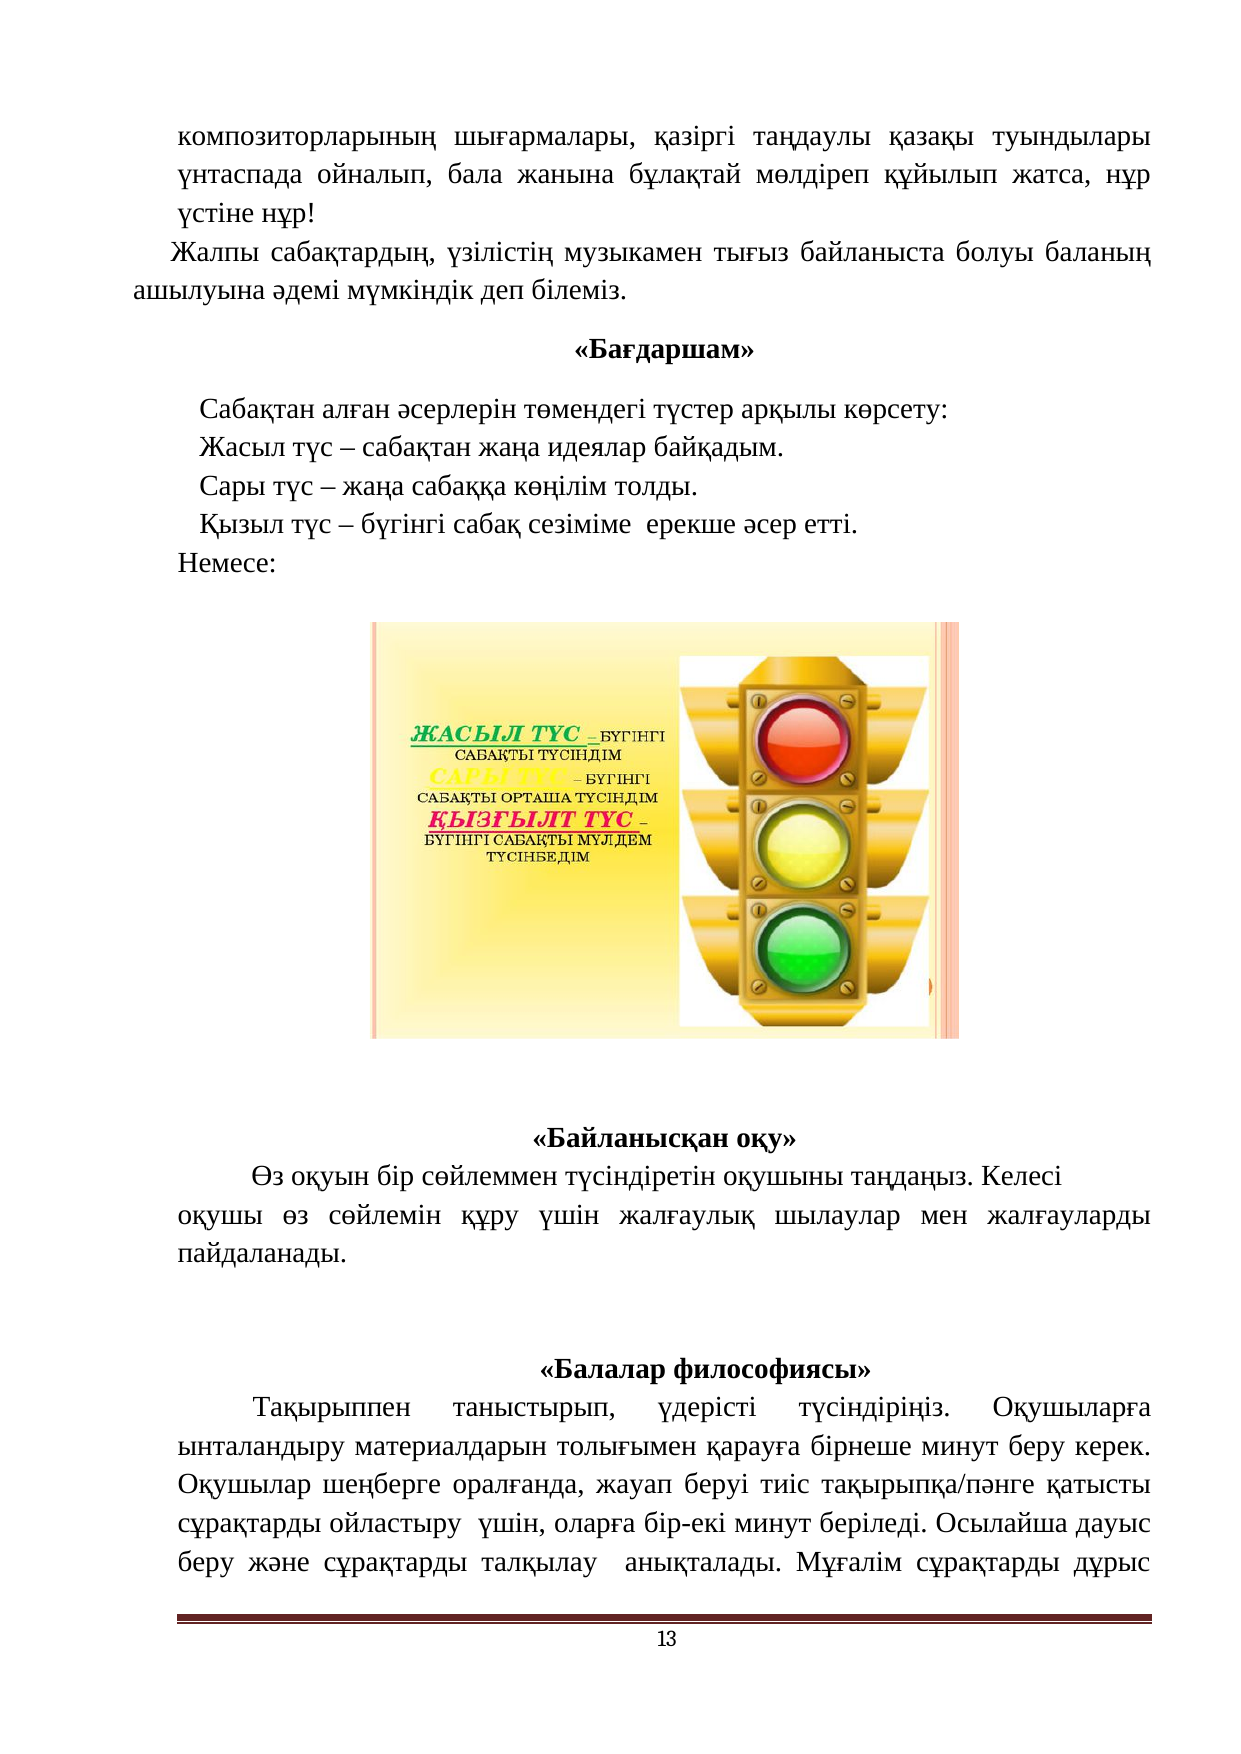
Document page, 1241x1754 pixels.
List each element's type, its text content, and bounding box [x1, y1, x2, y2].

text «Балалар философиясы» [252, 1351, 1152, 1384]
list Жалпы сабақтардың, үзілістің музыкамен тығыз байланыста болуы баланың ашылуына әдемі мүмкіндік деп білеміз. [133, 234, 1152, 306]
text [177, 1389, 1152, 1577]
text Қызыл түс – бүгінгі сабақ сезіміме ерекше әсер етті. [177, 507, 1152, 540]
text «Бағдаршам» [177, 332, 1152, 365]
text Өз оқуын бір сөйлеммен түсіндіретін оқушыны таңдаңыз. Келесі [177, 1158, 1152, 1192]
text Сары түс – жаңа сабаққа көңілім толды. [177, 468, 1152, 502]
text Сабақтан алған әсерлерін төмендегі түстер арқылы көрсету: [177, 391, 1152, 424]
picture [369, 622, 959, 1039]
text оқушы өз сөйлемін құру үшін жалғаулық шылаулар мен жалғауларды пайдаланады. [177, 1197, 1152, 1269]
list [177, 118, 1152, 229]
text Немесе: [177, 545, 1152, 579]
text Жасыл түс – сабақтан жаңа идеялар байқадым. [177, 429, 1152, 463]
text «Байланысқан оқу» [177, 1120, 1152, 1153]
